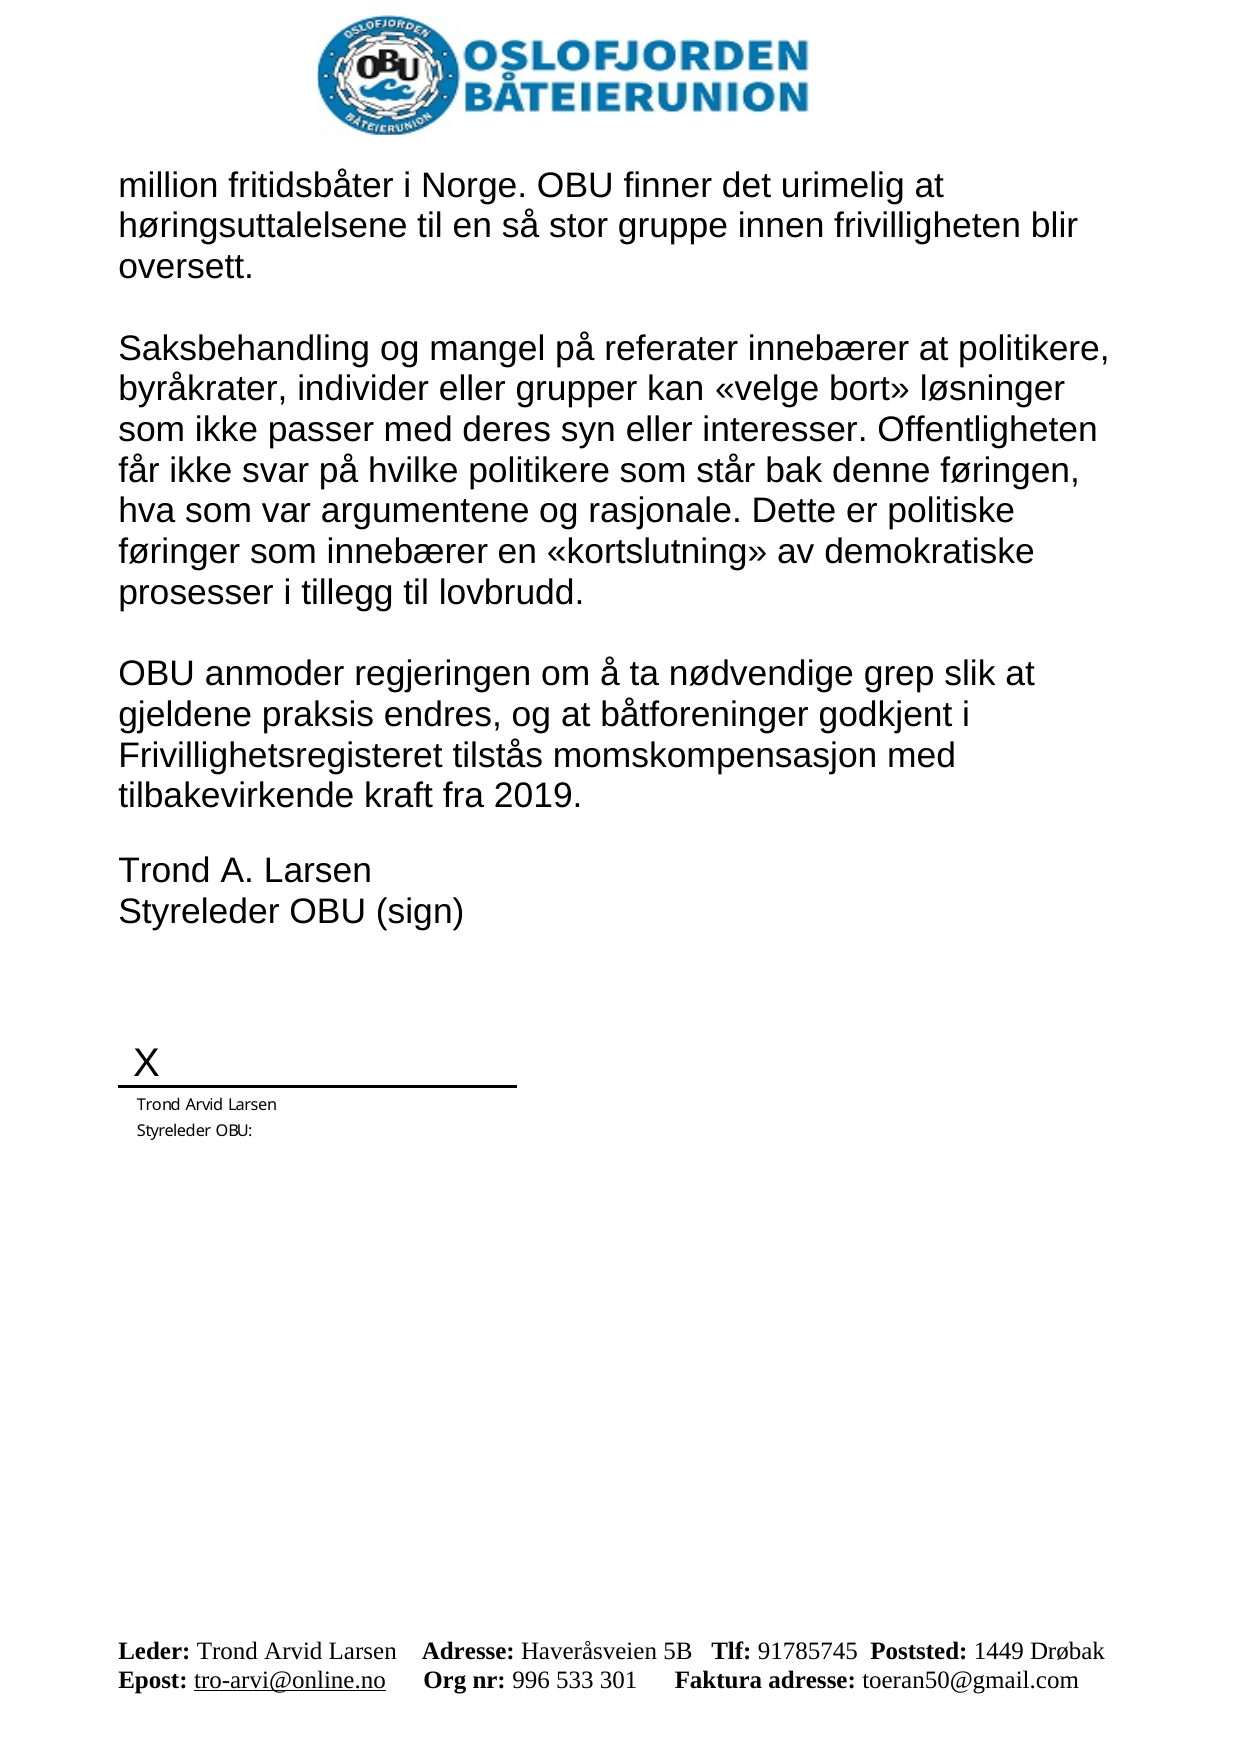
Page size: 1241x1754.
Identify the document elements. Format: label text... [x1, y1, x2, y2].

text OBU anmoder regjeringen om å ta nødvendige grep slik at gjeldene praksis endres, og at båtforeninger godkjent i Frivillighetsregisteret tilstås momskompensasjon med tilbakevirkende kraft fra 2019. [118, 652, 1122, 815]
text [118, 164, 1122, 286]
text Styreleder OBU (sign) [118, 890, 1122, 931]
text Saksbehandling og mangel på referater innebærer at politikere, byråkrater, individer eller grupper kan «velge bort» løsninger som ikke passer med deres syn eller interesser. Offentligheten får ikke svar på hvilke politikere som står bak denne føringen, hva som var argumentene og rasjonale. Dette er politiske føringer som innebærer en «kortslutning» av demokratiske prosesser i tillegg til lovbrudd. [118, 327, 1122, 612]
text Trond A. Larsen [118, 849, 1122, 890]
picture [315, 15, 808, 133]
